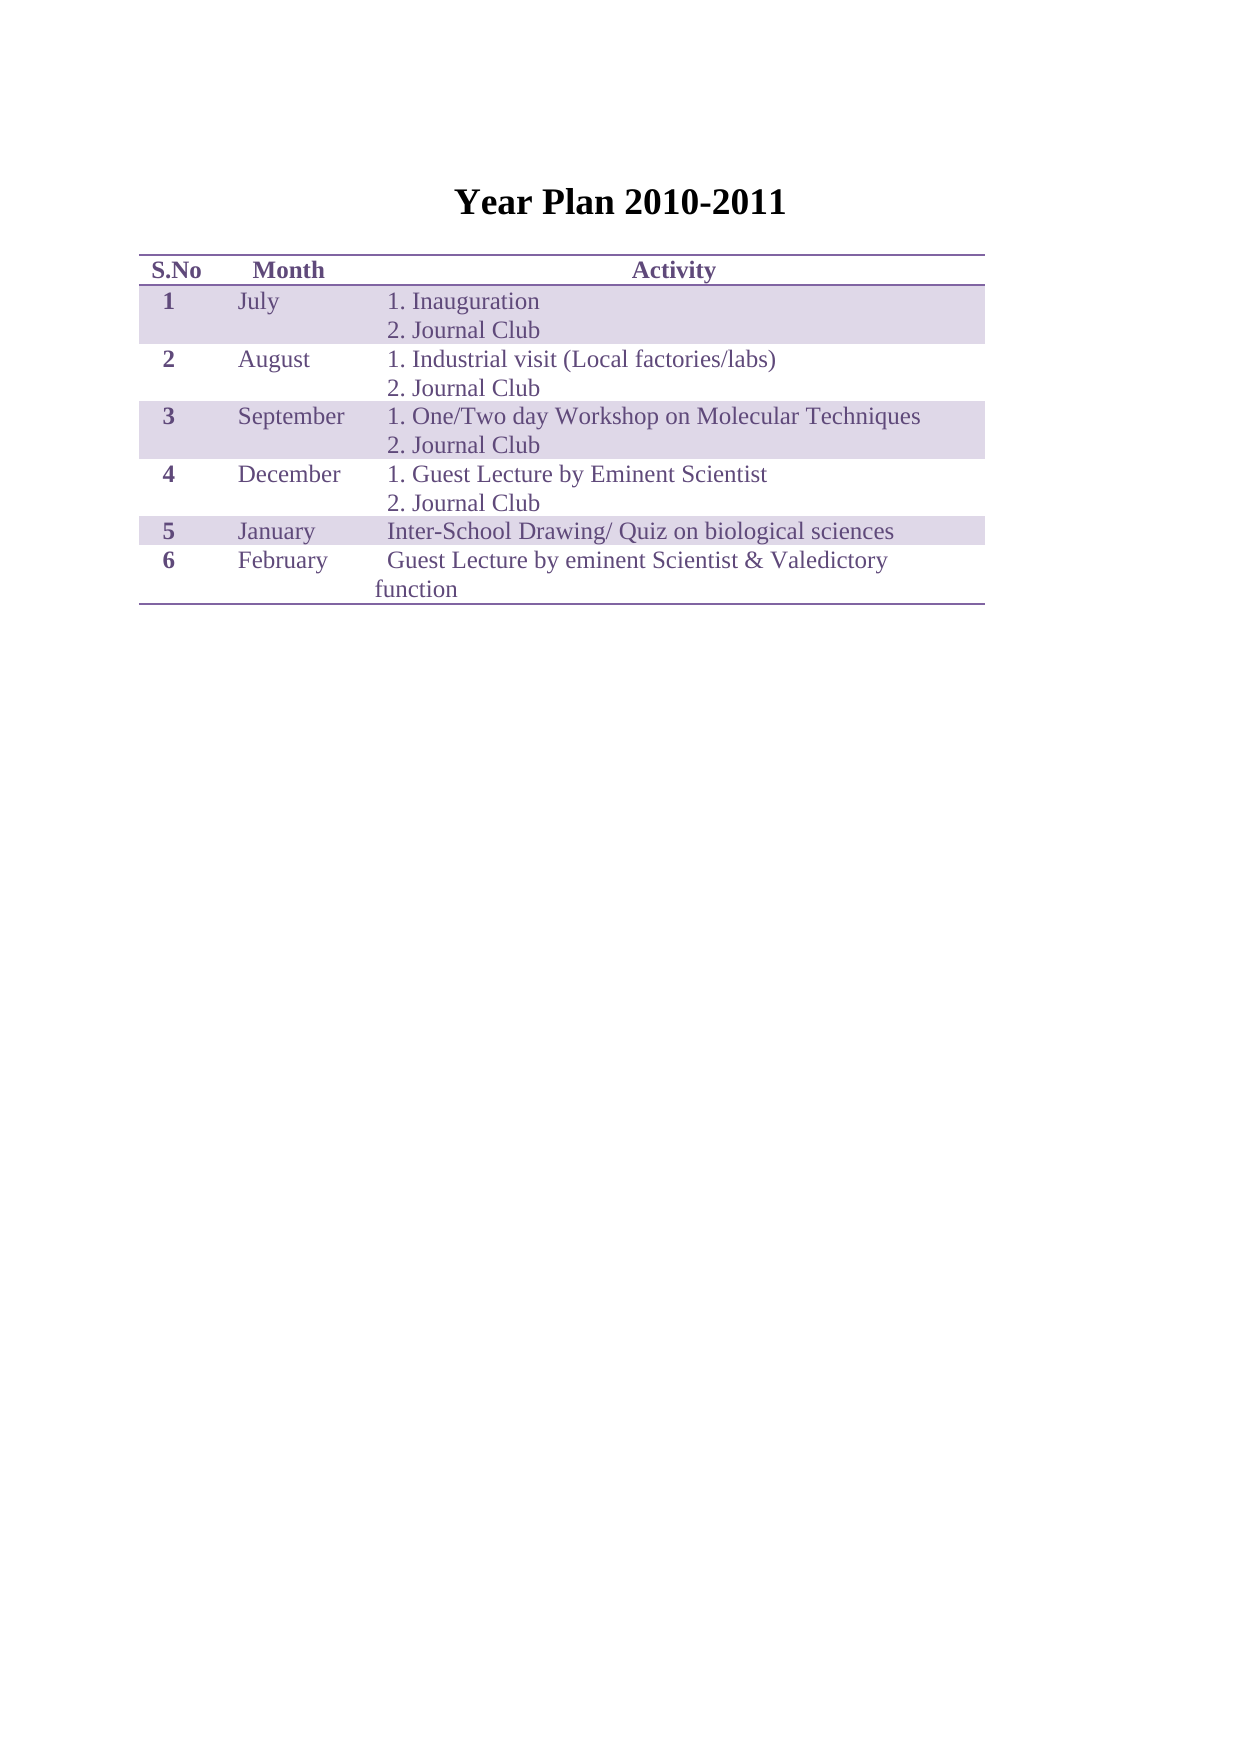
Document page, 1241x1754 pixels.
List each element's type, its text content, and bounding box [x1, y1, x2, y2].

table_cell January [214, 516, 363, 545]
table_header Month [214, 256, 363, 284]
table_cell 6 [139, 545, 214, 603]
table_cell 1 [139, 286, 214, 344]
table_header S.No [139, 256, 214, 284]
table_cell 5 [139, 516, 214, 545]
table_cell July [214, 286, 363, 344]
table_cell 1. One/Two day Workshop on Molecular Techniques 2. Journal Club [363, 401, 985, 459]
table_cell December [214, 459, 363, 516]
table_cell 2 [139, 344, 214, 401]
table_cell Inter-School Drawing/ Quiz on biological sciences [363, 516, 985, 545]
table_cell 3 [139, 401, 214, 459]
table_cell 1. Guest Lecture by Eminent Scientist 2. Journal Club [363, 459, 985, 516]
table_cell 4 [139, 459, 214, 516]
table_cell August [214, 344, 363, 401]
table_cell 1. Inauguration 2. Journal Club [363, 286, 985, 344]
table_cell 1. Industrial visit (Local factories/labs) 2. Journal Club [363, 344, 985, 401]
table_cell Guest Lecture by eminent Scientist & Valedictory function [363, 545, 985, 603]
text Year Plan 2010-2011 [150, 179, 1090, 222]
table_header Activity [363, 256, 985, 284]
table_cell September [214, 401, 363, 459]
table_cell February [214, 545, 363, 603]
